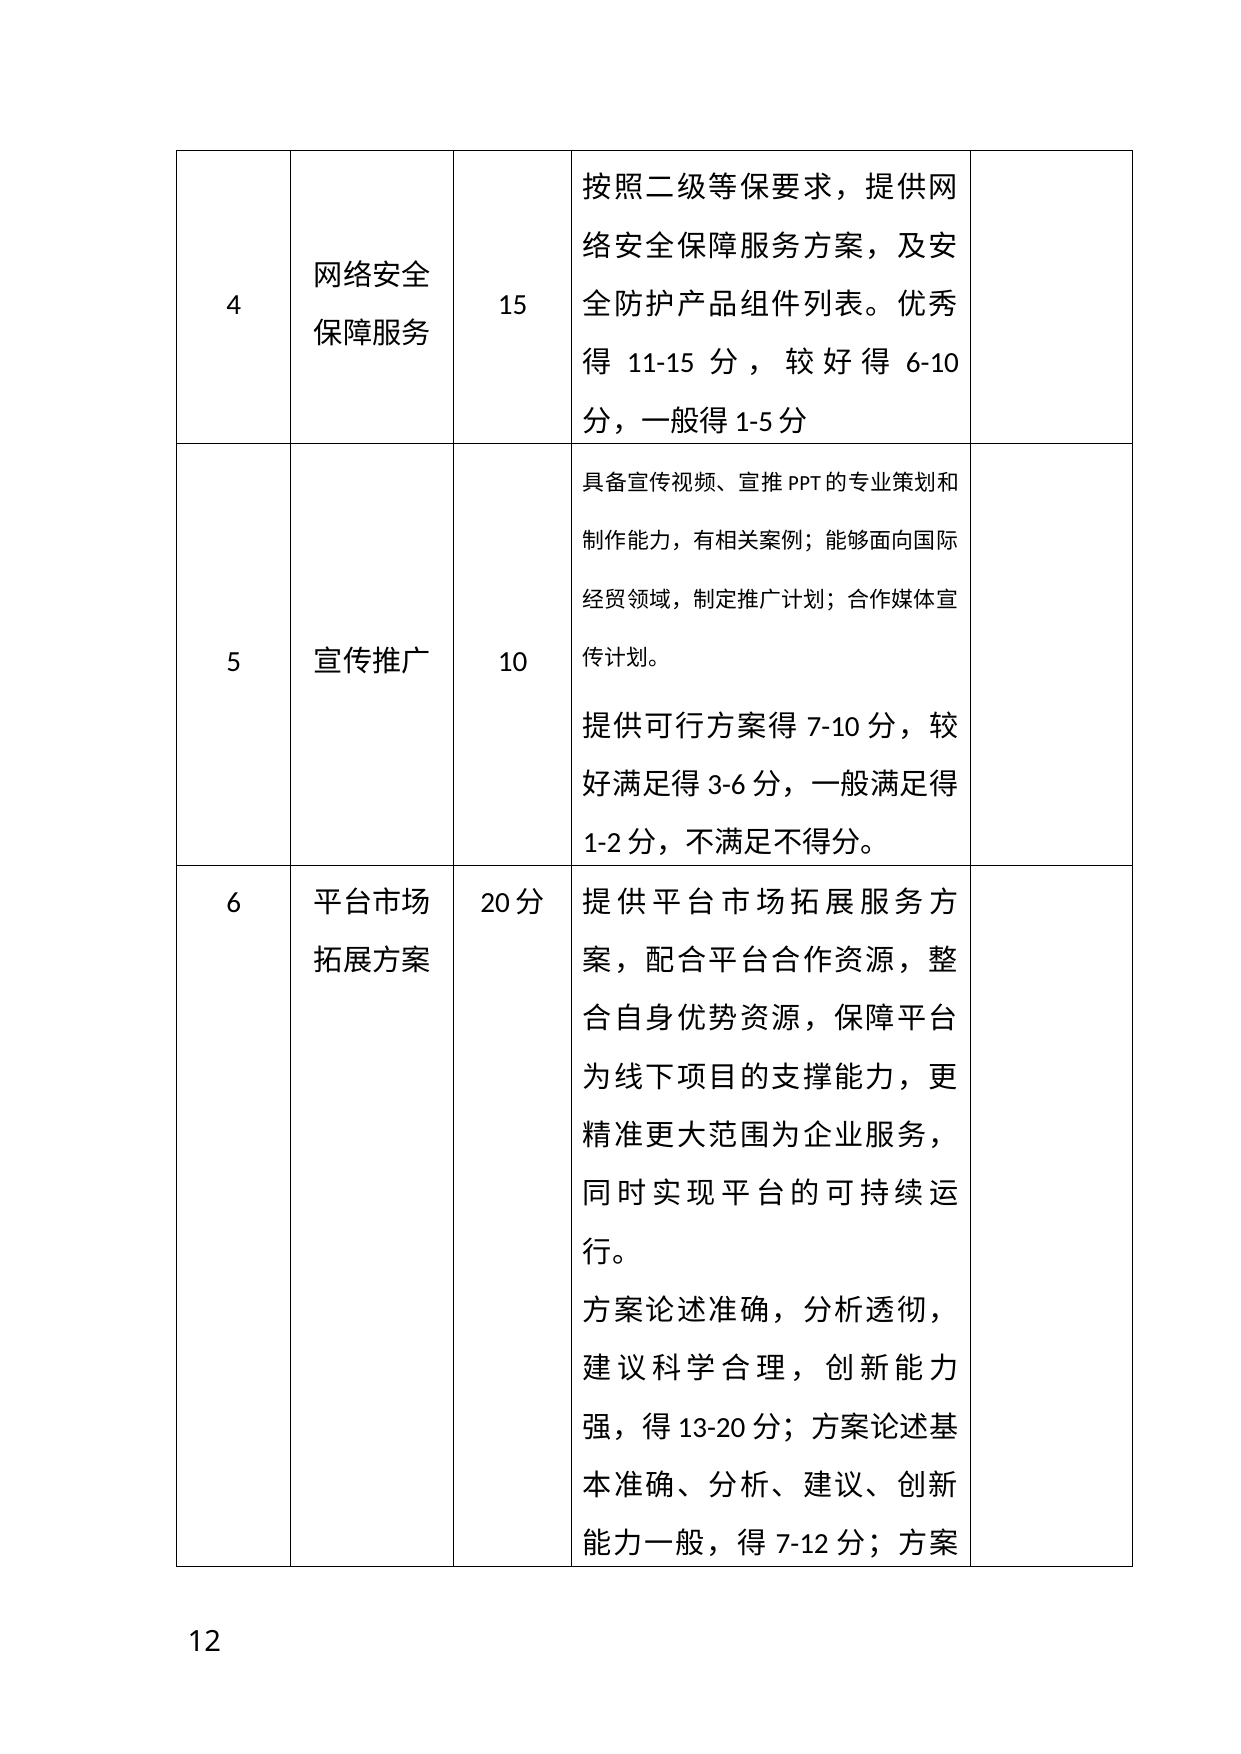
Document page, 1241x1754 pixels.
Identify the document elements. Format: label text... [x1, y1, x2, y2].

table_cell [971, 866, 1132, 1566]
table_cell 具备宣传视频、宣推PPT的专业策划和制作能力，有相关案例；能够面向国际经贸领域，制定推广计划；合作媒体宣传计划。 提供可行方案得7-10分，较好满足得3-6分，一般满足得1-2分，不满足不得分。 [572, 444, 970, 864]
table_cell 6 [177, 866, 290, 1566]
table_cell 按照二级等保要求，提供网络安全保障服务方案，及安全防护产品组件列表。优秀得11-15分，较好得6-10分，一般得1-5分 [572, 151, 970, 443]
table_cell 10 [454, 444, 571, 864]
table_cell 5 [177, 444, 290, 864]
table_cell 网络安全保障服务 [291, 151, 453, 443]
table_cell [971, 444, 1132, 864]
table_cell 20分 [454, 866, 571, 1566]
table_cell 平台市场拓展方案 [291, 866, 453, 1566]
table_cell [572, 866, 970, 1566]
table_cell 4 [177, 151, 290, 443]
table_cell [971, 151, 1132, 443]
table_cell 15 [454, 151, 571, 443]
table_cell 宣传推广 [291, 444, 453, 864]
